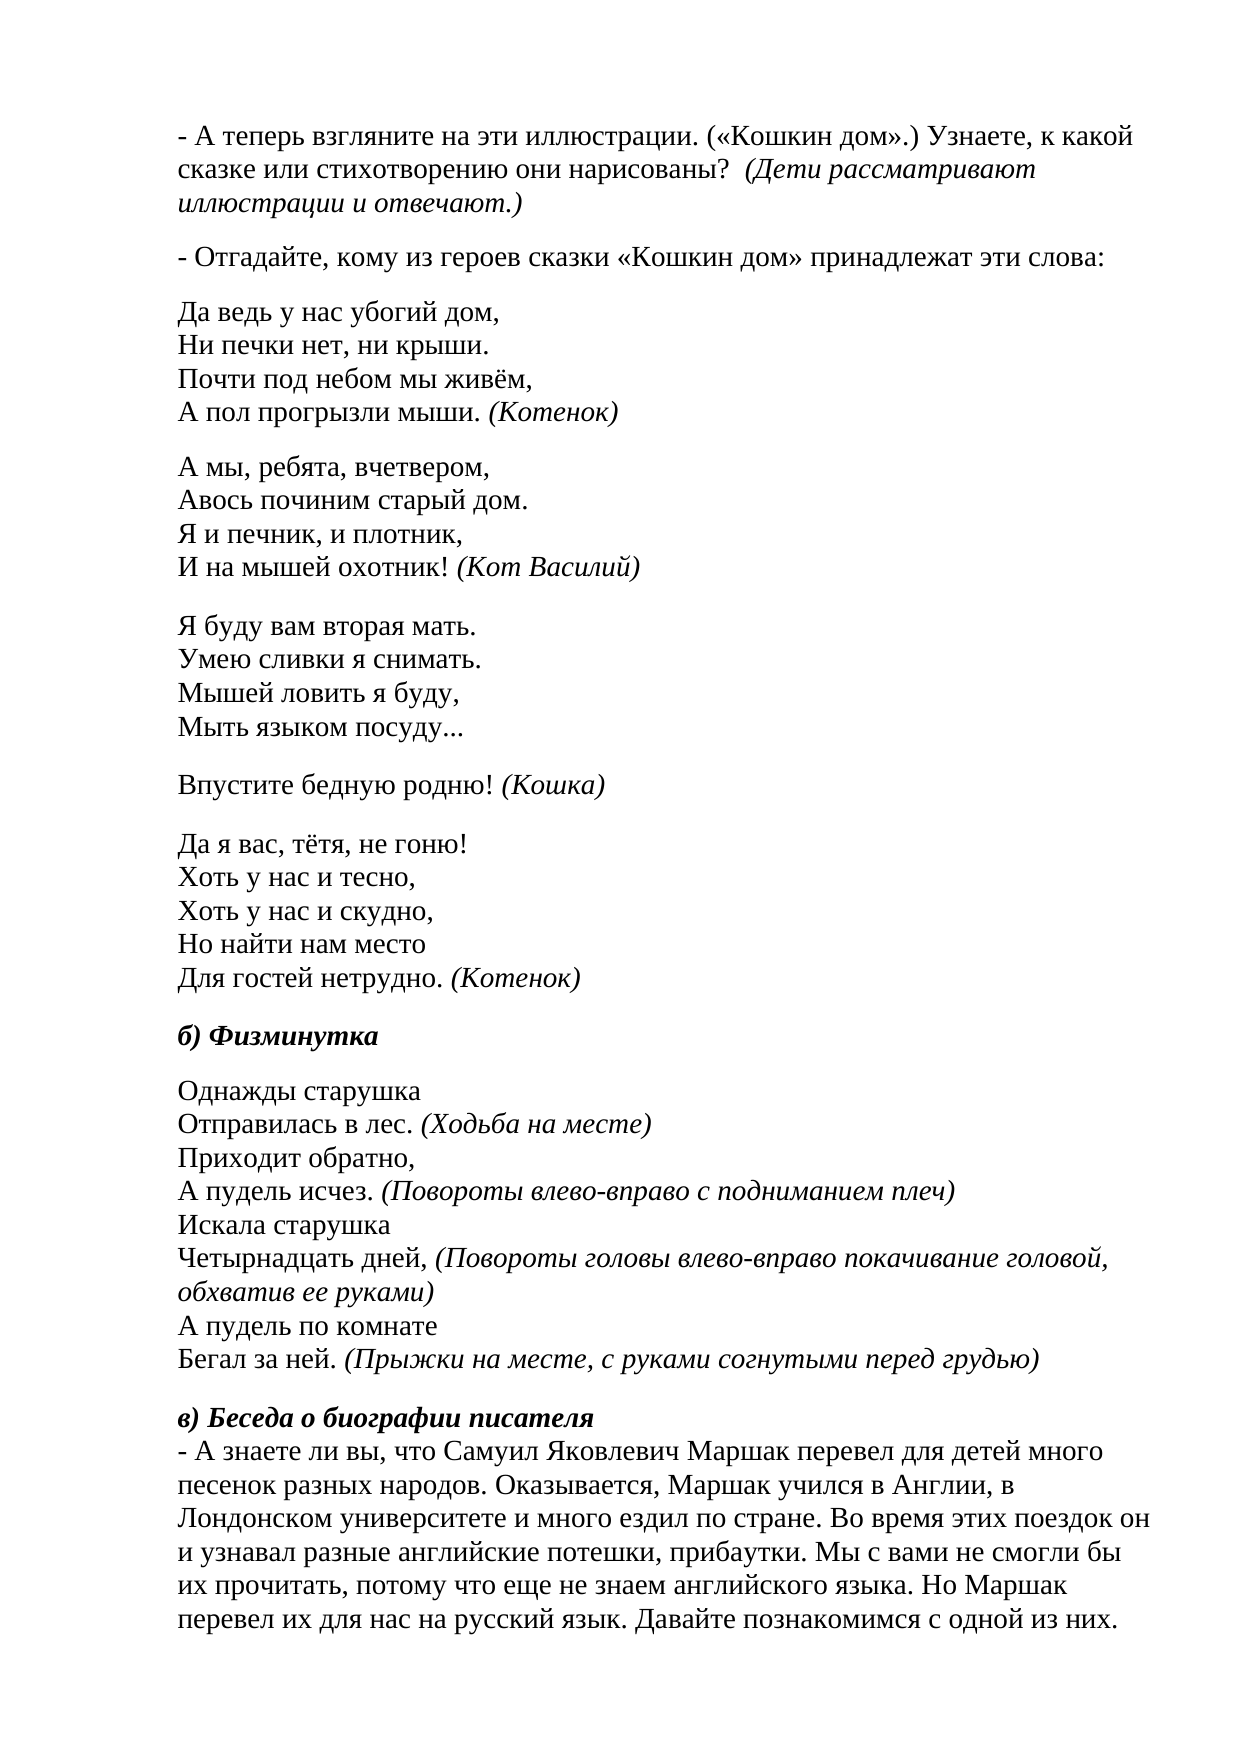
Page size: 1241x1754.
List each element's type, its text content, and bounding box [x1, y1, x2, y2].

text Почти под небом мы живём, [177, 361, 1152, 394]
text Отправилась в лес. (Ходьба на месте) [177, 1106, 1152, 1140]
text И на мышей охотник! (Кот Василий) [177, 549, 1152, 583]
text Да я вас, тётя, не гоню! [177, 826, 1152, 859]
text А мы, ребята, вчетвером, [177, 449, 1152, 482]
text А пол прогрызли мыши. (Котенок) [177, 394, 1152, 428]
text Авось починим старый дом. [177, 482, 1152, 516]
text Для гостей нетрудно. (Котенок) [177, 960, 1152, 993]
text Но найти нам место [177, 926, 1152, 960]
text А пудель исчез. (Повороты влево-вправо с подниманием плеч) [177, 1173, 1152, 1207]
text - Отгадайте, кому из героев сказки «Кошкин дом» принадлежат эти слова: [177, 239, 1152, 273]
text Умею сливки я снимать. [177, 642, 1152, 675]
text Хоть у нас и скудно, [177, 893, 1152, 926]
text Мыть языком посуду... [177, 709, 1152, 742]
text Я и печник, и плотник, [177, 516, 1152, 549]
text в) Беседа о биографии писателя [177, 1400, 1152, 1433]
text А пудель по комнате [177, 1308, 1152, 1341]
text - А теперь взгляните на эти иллюстрации. («Кошкин дом».) Узнаете, к какой сказке или стихотворению они нарисованы? (Дети рассматривают иллюстрации и отвечают.) [177, 118, 1152, 219]
text Хоть у нас и тесно, [177, 859, 1152, 893]
text Впустите бедную родню! (Кошка) [177, 767, 1152, 801]
text Четырнадцать дней, (Повороты головы влево-вправо покачивание головой, обхватив ее руками) [177, 1241, 1152, 1308]
text Да ведь у нас убогий дом, [177, 294, 1152, 327]
text Приходит обратно, [177, 1140, 1152, 1173]
text Ни печки нет, ни крыши. [177, 327, 1152, 361]
text Бегал за ней. (Прыжки на месте, с руками согнутыми перед грудью) [177, 1341, 1152, 1375]
text б) Физминутка [177, 1018, 1152, 1052]
text Мышей ловить я буду, [177, 675, 1152, 709]
text Я буду вам вторая мать. [177, 608, 1152, 642]
text Искала старушка [177, 1207, 1152, 1241]
text - А знаете ли вы, что Самуил Яковлевич Маршак перевел для детей много песенок разных народов. Оказывается, Маршак учился в Англии, в Лондонском университете и много ездил по стране. Во время этих поездок он и узнавал разные английские потешки, прибаутки. Мы с вами не смогли бы их прочитать, потому что еще не знаем английского языка. Но Маршак перевел их для нас на русский язык. Давайте познакомимся с одной из них. [177, 1433, 1152, 1634]
text Однажды старушка [177, 1073, 1152, 1106]
